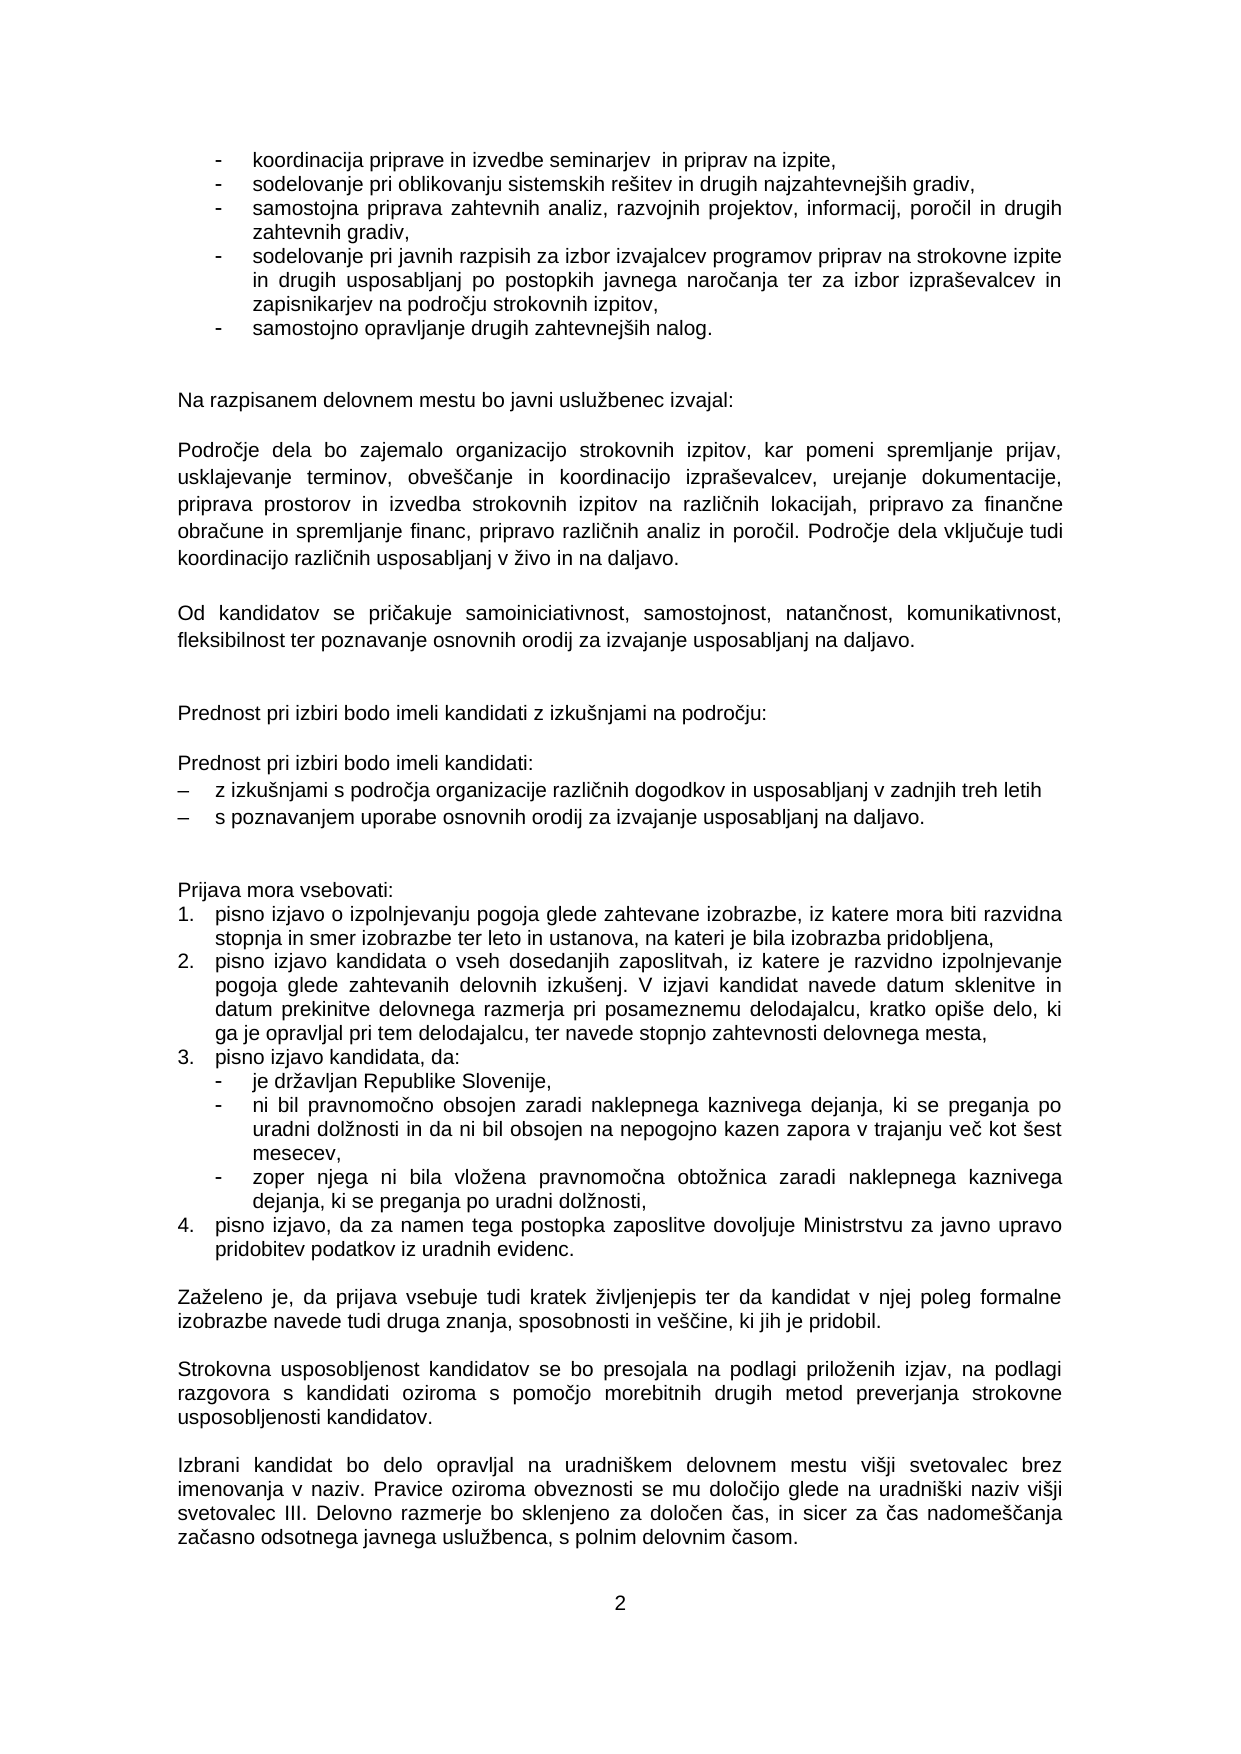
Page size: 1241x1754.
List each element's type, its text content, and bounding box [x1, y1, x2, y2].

text Področje dela bo zajemalo organizacijo strokovnih izpitov, kar pomeni spremljanje prijav, usklajevanje terminov, obveščanje in koordinacijo izpraševalcev, urejanje dokumentacije, priprava prostorov in izvedba strokovnih izpitov na različnih lokacijah, pripravo za finančne obračune in spremljanje financ, pripravo različnih analiz in poročil. Področje dela vključuje tudi koordinacijo različnih usposabljanj v živo in na daljavo. [177, 528, 1063, 571]
text Strokovna usposobljenost kandidatov se bo presojala na podlagi priloženih izjav, na podlagi razgovora s kandidati oziroma s pomočjo morebitnih drugih metod preverjanja strokovne usposobljenosti kandidatov. [177, 1357, 1063, 1429]
text Prednost pri izbiri bodo imeli kandidati z izkušnjami na področju: [177, 700, 1063, 724]
list samostojno opravljanje drugih zahtevnejših nalog. [215, 316, 1063, 340]
text Prijava mora vsebovati: [177, 877, 1063, 901]
text Prednost pri izbiri bodo imeli kandidati: [177, 748, 1063, 775]
list koordinacija priprave in izvedbe seminarjev in priprav na izpite, [215, 148, 1063, 172]
list pisno izjavo o izpolnjevanju pogoja glede zahtevane izobrazbe, iz katere mora biti razvidna stopnja in smer izobrazbe ter leto in ustanova, na kateri je bila izobrazba pridobljena, [177, 901, 1063, 949]
list pisno izjavo kandidata, da: [177, 1045, 1063, 1069]
text Zaželeno je, da prijava vsebuje tudi kratek življenjepis ter da kandidat v njej poleg formalne izobrazbe navede tudi druga znanja, sposobnosti in veščine, ki jih je pridobil. [177, 1285, 1063, 1333]
text Izbrani kandidat bo delo opravljal na uradniškem delovnem mestu višji svetovalec brez imenovanja v naziv. Pravice oziroma obveznosti se mu določijo glede na uradniški naziv višji svetovalec III. Delovno razmerje bo sklenjeno za določen čas, in sicer za čas nadomeščanja začasno odsotnega javnega uslužbenca, s polnim delovnim časom. [177, 1453, 1063, 1548]
list pisno izjavo, da za namen tega postopka zaposlitve dovoljuje Ministrstvu za javno upravo pridobitev podatkov iz uradnih evidenc. [177, 1213, 1063, 1261]
list zoper njega ni bila vložena pravnomočna obtožnica zaradi naklepnega kaznivega dejanja, ki se preganja po uradni dolžnosti, [215, 1165, 1063, 1213]
list je državljan Republike Slovenije, [215, 1069, 1063, 1093]
text Od kandidatov se pričakuje samoiniciativnost, samostojnost, natančnost, komunikativnost, fleksibilnost ter poznavanje osnovnih orodij za izvajanje usposabljanj na daljavo. [177, 598, 1063, 652]
list pisno izjavo kandidata o vseh dosedanjih zaposlitvah, iz katere je razvidno izpolnjevanje pogoja glede zahtevanih delovnih izkušenj. V izjavi kandidat navede datum sklenitve in datum prekinitve delovnega razmerja pri posameznemu delodajalcu, kratko opiše delo, ki ga je opravljal pri tem delodajalcu, ter navede stopnjo zahtevnosti delovnega mesta, [177, 949, 1063, 1045]
list ni bil pravnomočno obsojen zaradi naklepnega kaznivega dejanja, ki se preganja po uradni dolžnosti in da ni bil obsojen na nepogojno kazen zapora v trajanju več kot šest mesecev, [215, 1093, 1063, 1165]
list sodelovanje pri javnih razpisih za izbor izvajalcev programov priprav na strokovne izpite in drugih usposabljanj po postopkih javnega naročanja ter za izbor izpraševalcev in zapisnikarjev na področju strokovnih izpitov, [215, 244, 1063, 316]
text Na razpisanem delovnem mestu bo javni uslužbenec izvajal: [177, 388, 1063, 412]
list s poznavanjem uporabe osnovnih orodij za izvajanje usposabljanj na daljavo. [177, 802, 1063, 829]
list sodelovanje pri oblikovanju sistemskih rešitev in drugih najzahtevnejših gradiv, [215, 172, 1063, 196]
list z izkušnjami s področja organizacije različnih dogodkov in usposabljanj v zadnjih treh letih [177, 775, 1063, 802]
list samostojna priprava zahtevnih analiz, razvojnih projektov, informacij, poročil in drugih zahtevnih gradiv, [215, 196, 1063, 244]
